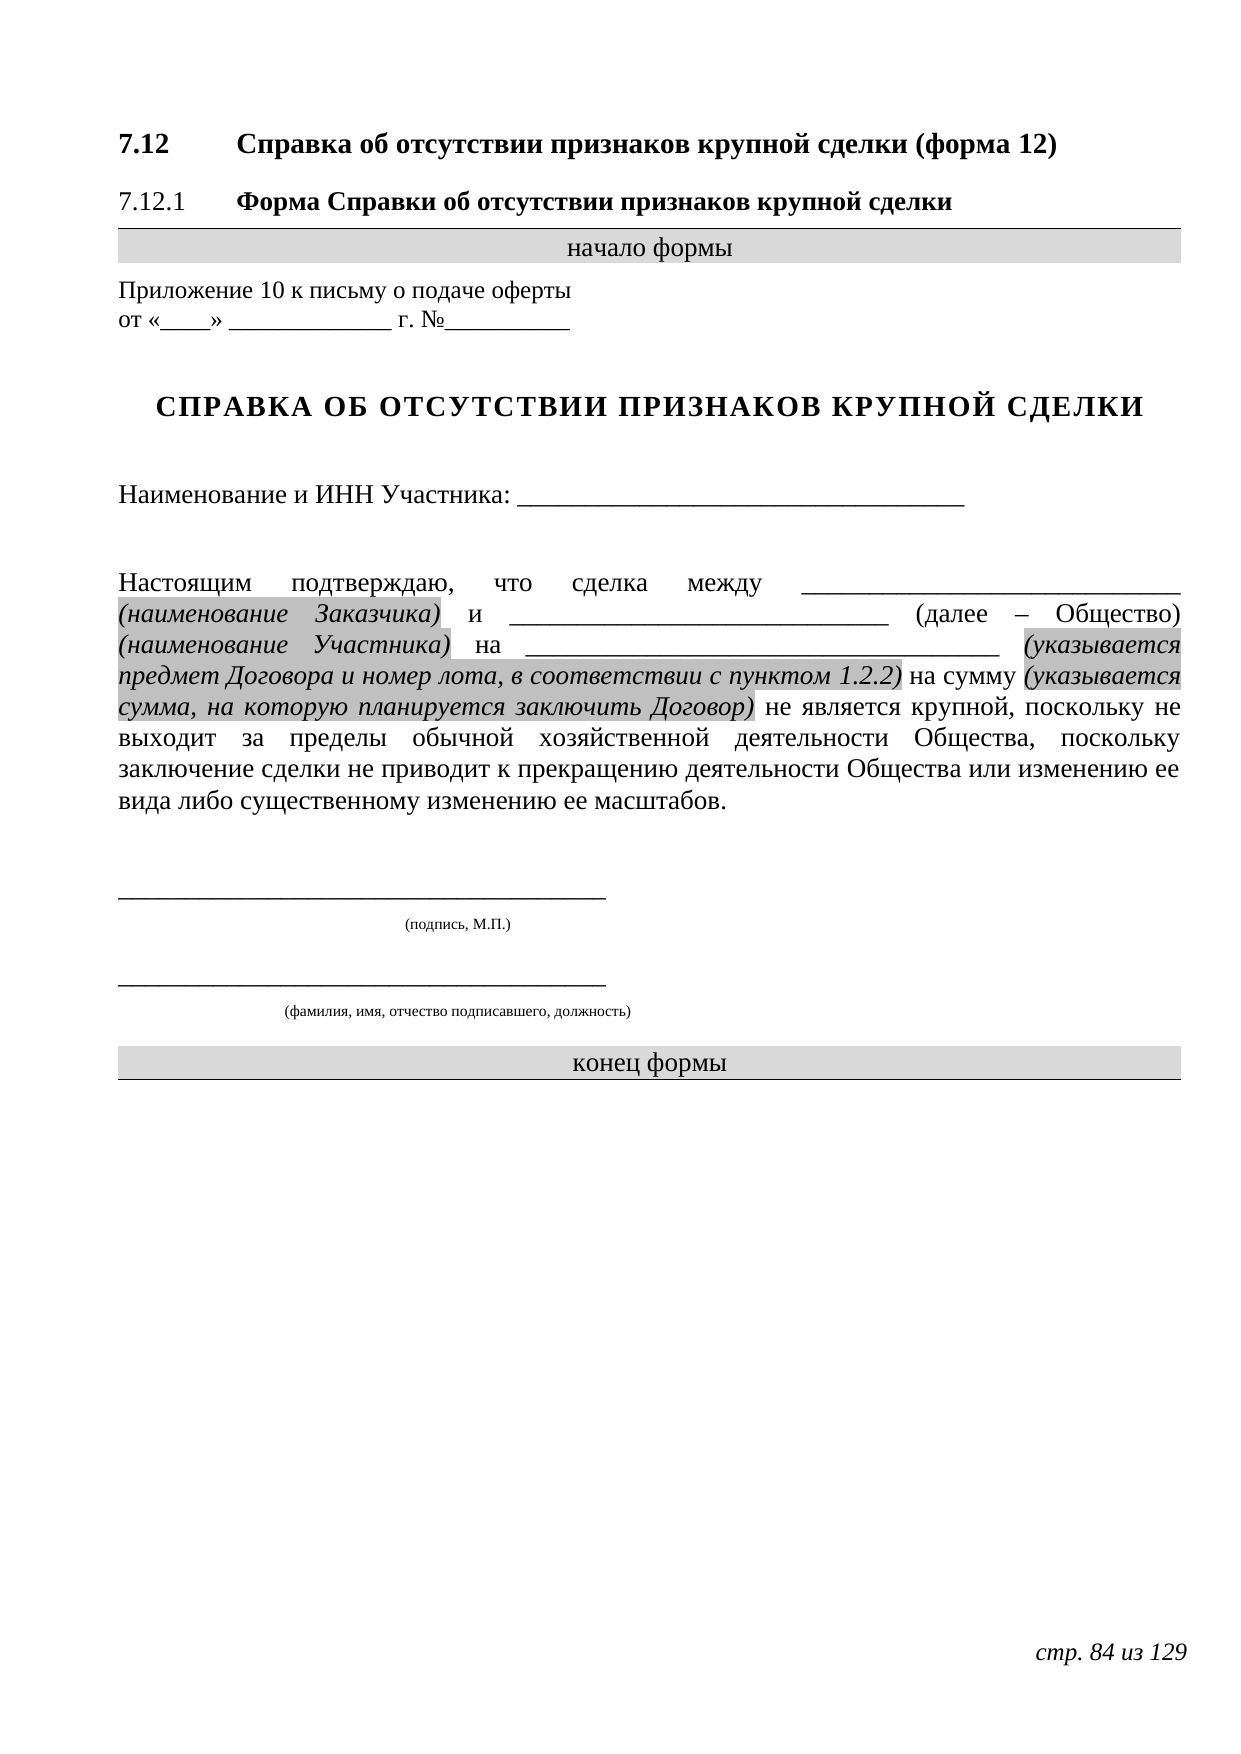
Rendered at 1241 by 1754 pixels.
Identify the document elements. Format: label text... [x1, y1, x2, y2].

text (фамилия, имя, отчество подписавшего, должность) [118, 1002, 797, 1033]
text Справка об отсутствии признаков крупной сделки [118, 389, 1181, 422]
text ____________________________________ [118, 871, 1181, 902]
text начало формы [118, 229, 1181, 263]
text (подпись, М.П.) [118, 915, 797, 946]
text конец формы [118, 1046, 1181, 1079]
subtitle Справка об отсутствии признаков крупной сделки (форма 12) [118, 126, 1181, 160]
text Настоящим подтверждаю, что сделка между ____________________________ (наименование Заказчика) и ____________________________ (далее – Общество) (наименование Участника) на ___________________________________ (указывается предмет Договора и номер лота, в соответствии с пунктом 1.2.2) на сумму (указывается сумма, на которую планируется заключить Договор) не является крупной, поскольку не выходит за пределы обычной хозяйственной деятельности Общества, поскольку заключение сделки не приводит к прекращению деятельности Общества или изменению ее вида либо существенному изменению ее масштабов. [118, 566, 1181, 815]
text ____________________________________ [118, 958, 1181, 989]
list Форма Справки об отсутствии признаков крупной сделки [118, 185, 1181, 216]
text Наименование и ИНН Участника: _________________________________ [118, 478, 1181, 509]
text Приложение 10 к письму о подаче оферты от «____» _____________ г. №__________ [118, 275, 1181, 333]
